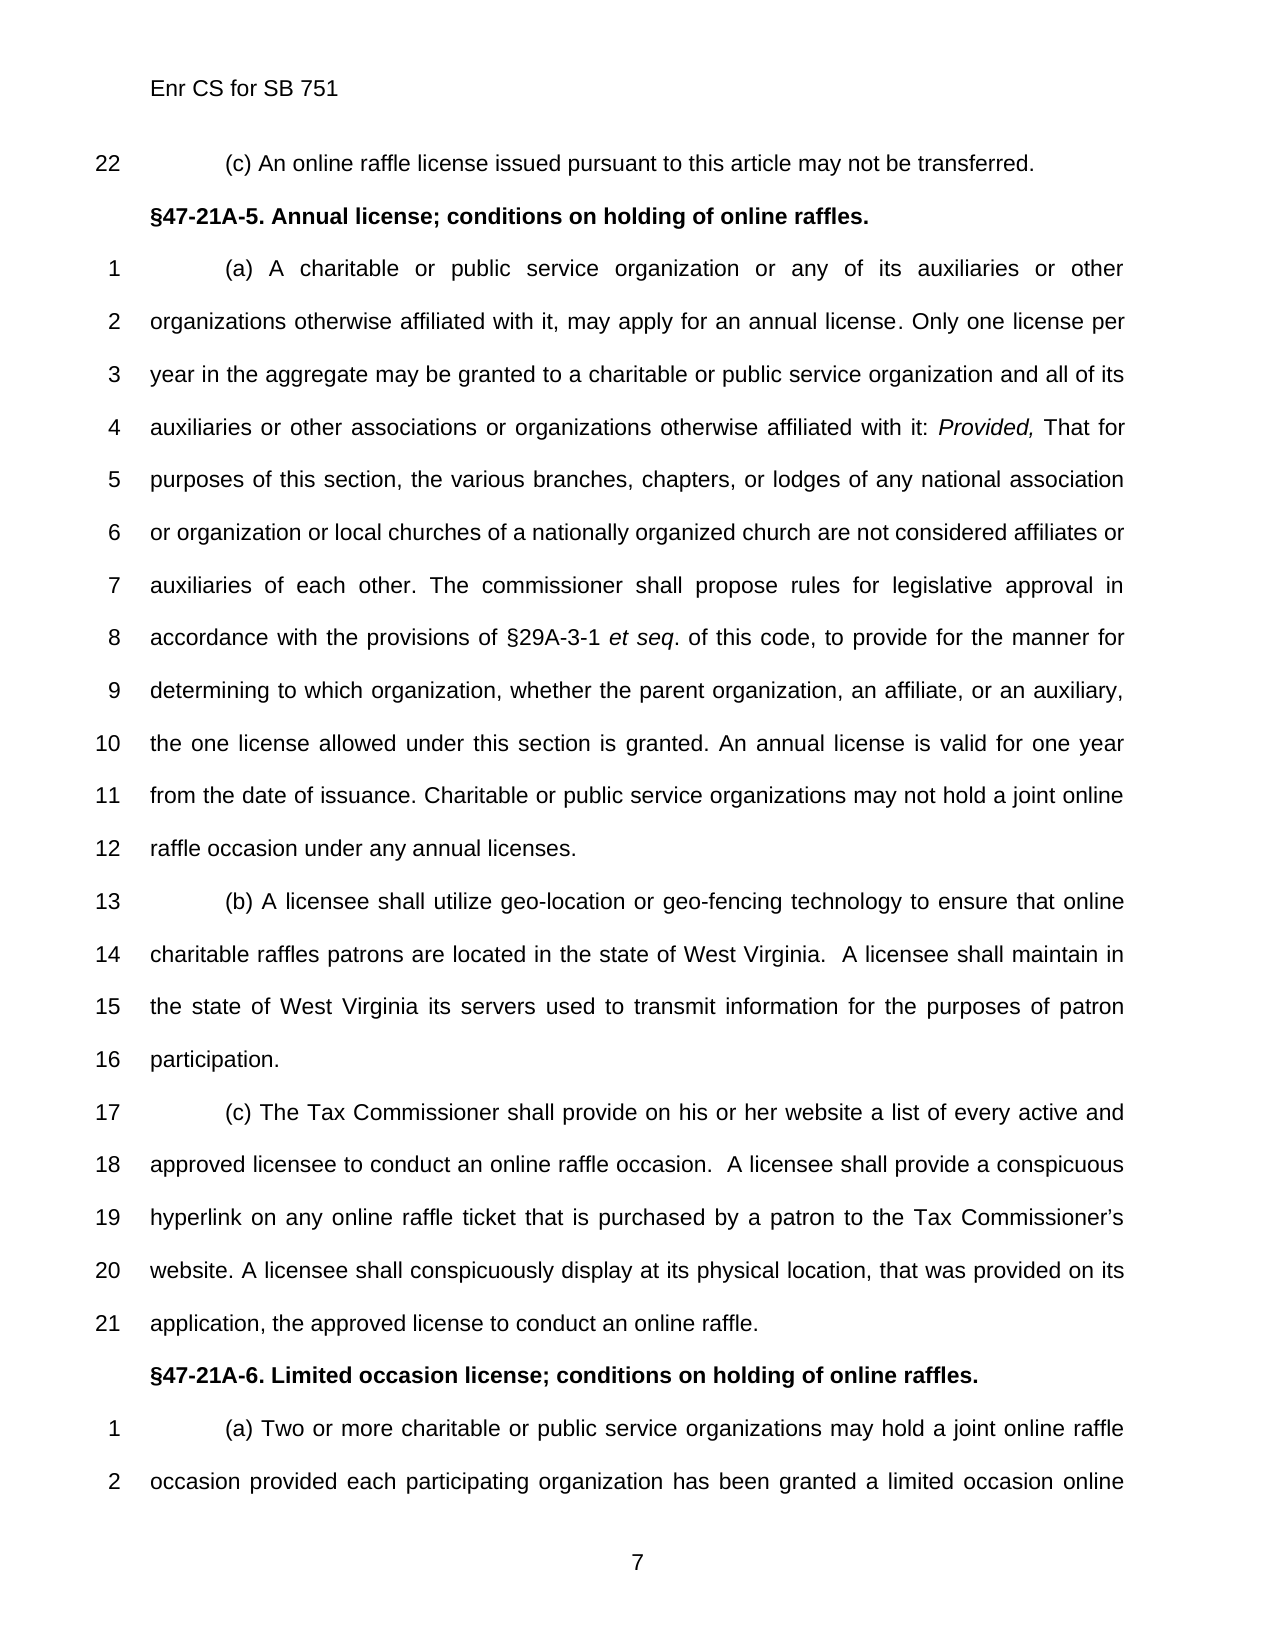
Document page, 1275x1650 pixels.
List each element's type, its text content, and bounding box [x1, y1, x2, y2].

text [150, 1415, 1125, 1494]
text (c) The Tax Commissioner shall provide on his or her website a list of every active and approved licensee to conduct an online raffle occasion. A licensee shall provide a conspicuous hyperlink on any online raffle ticket that is purchased by a patron to the Tax Commissioner’s website. A licensee shall conspicuously display at its physical location, that was provided on its application, the approved license to conduct an online raffle. [150, 1099, 1125, 1336]
text (a) A charitable or public service organization or any of its auxiliaries or other organizations otherwise affiliated with it, may apply for an annual license. Only one license per year in the aggregate may be granted to a charitable or public service organization and all of its auxiliaries or other associations or organizations otherwise affiliated with it: Provided, That for purposes of this section, the various branches, chapters, or lodges of any national association or organization or local churches of a nationally organized church are not considered affiliates or auxiliaries of each other. The commissioner shall propose rules for legislative approval in accordance with the provisions of §29A-3-1 et seq. of this code, to provide for the manner for determining to which organization, whether the parent organization, an affiliate, or an auxiliary, the one license allowed under this section is granted. An annual license is valid for one year from the date of issuance. Charitable or public service organizations may not hold a joint online raffle occasion under any annual licenses. [150, 255, 1125, 862]
text (c) An online raffle license issued pursuant to this article may not be transferred. [150, 150, 1125, 176]
text §47-21A-6. Limited occasion license; conditions on holding of online raffles. [150, 1362, 1125, 1389]
text §47-21A-5. Annual license; conditions on holding of online raffles. [150, 203, 1125, 229]
text (b) A licensee shall utilize geo-location or geo-fencing technology to ensure that online charitable raffles patrons are located in the state of West Virginia. A licensee shall maintain in the state of West Virginia its servers used to transmit information for the purposes of patron participation. [150, 888, 1125, 1072]
